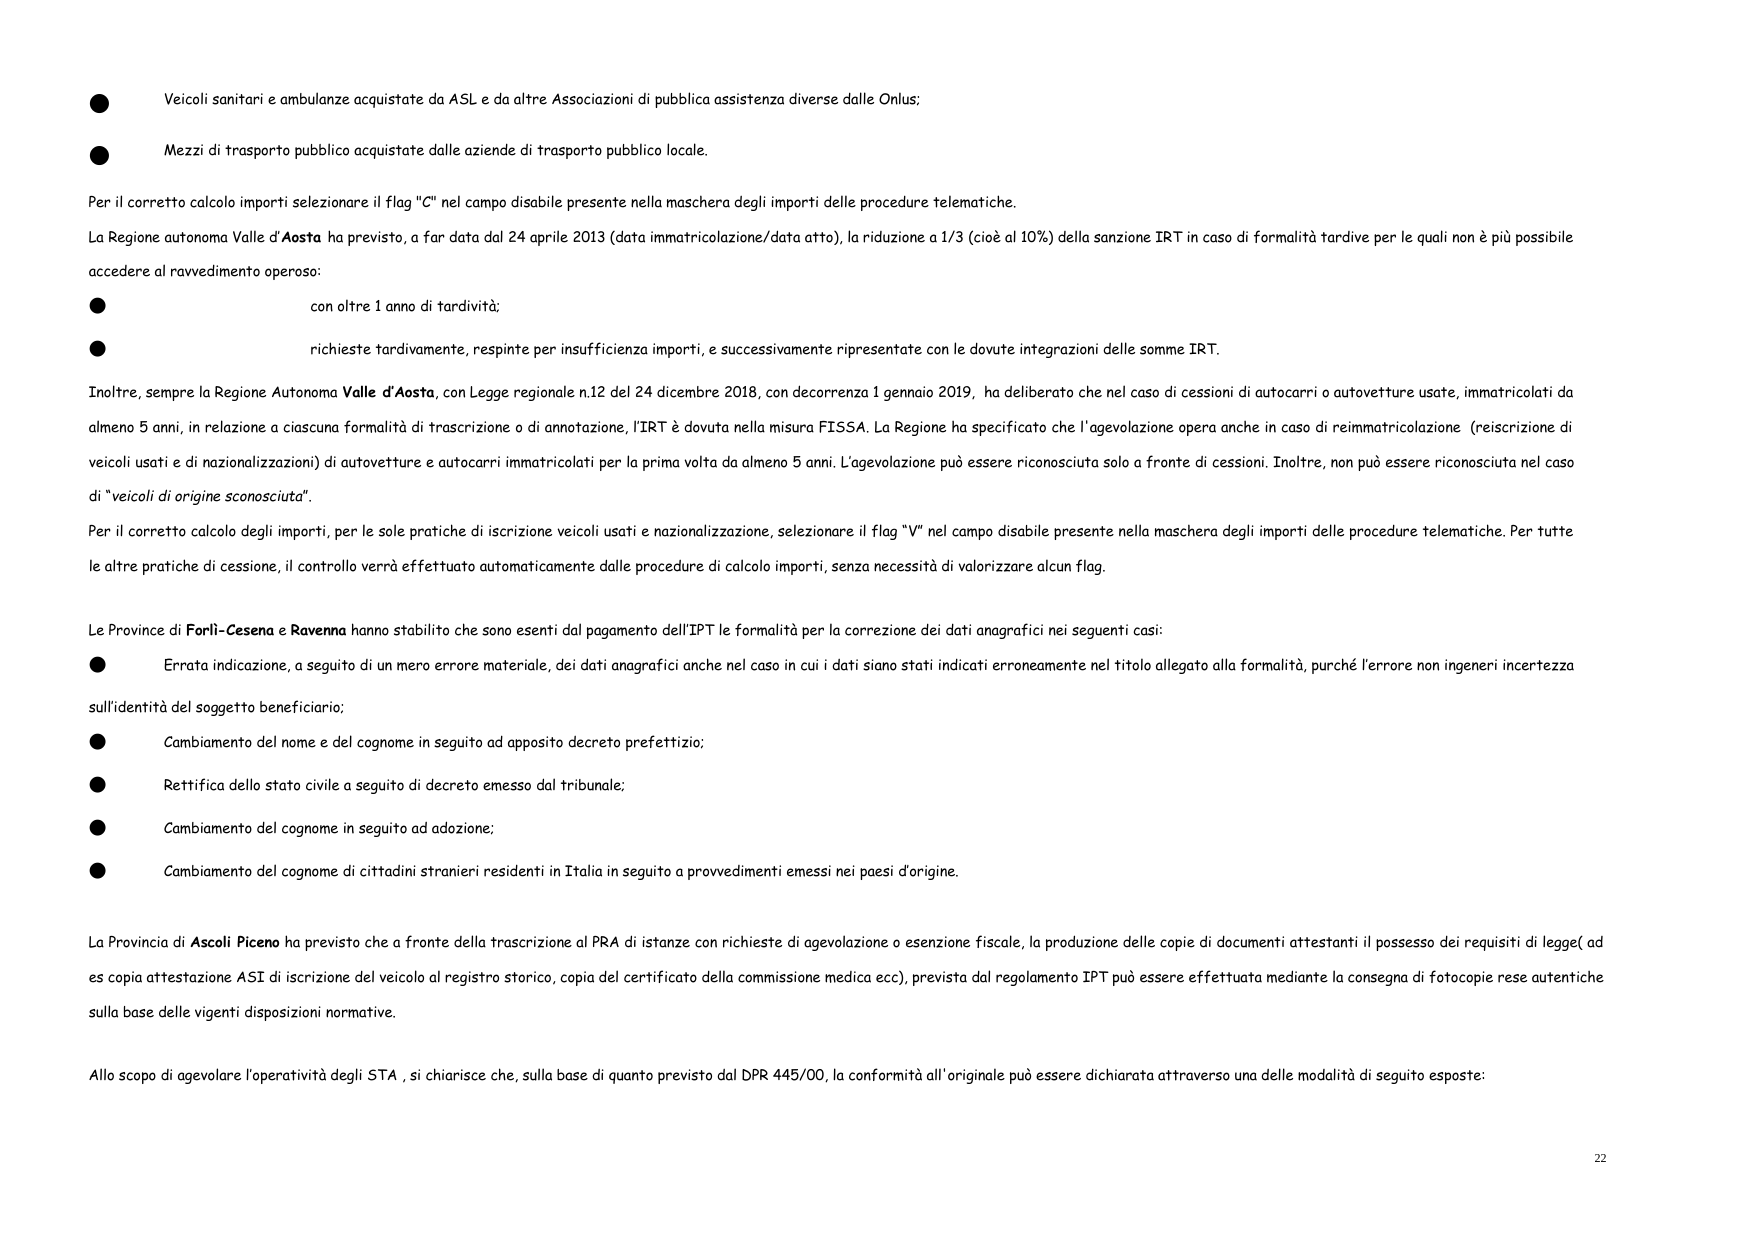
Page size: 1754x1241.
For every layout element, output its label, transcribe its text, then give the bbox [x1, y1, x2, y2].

text Allo scopo di agevolare l’operatività degli STA , si chiarisce che, sulla base di quanto previsto dal DPR 445/00, la conformità all'originale può essere dichiarata attraverso una delle modalità di seguito esposte: [88, 1050, 1577, 1085]
text Per il corretto calcolo degli importi, per le sole pratiche di iscrizione veicoli usati e nazionalizzazione, selezionare il flag “V” nel campo disabile presente nella maschera degli importi delle procedure telematiche. Per tutte le altre pratiche di cessione, il controllo verrà effettuato automaticamente dalle procedure di calcolo importi, senza necessità di valorizzare alcun flag. [88, 506, 1577, 576]
list Veicoli sanitari e ambulanze acquistate da ASL e da altre Associazioni di pubblica assistenza diverse dalle Onlus; [88, 74, 1578, 125]
list Cambiamento del cognome in seguito ad adozione; [88, 802, 1577, 845]
text Le Province di Forlì-Cesena e Ravenna hanno stabilito che sono esenti dal pagamento dell’IPT le formalità per la correzione dei dati anagrafici nei seguenti casi: [88, 604, 1577, 639]
list Errata indicazione, a seguito di un mero errore materiale, dei dati anagrafici anche nel caso in cui i dati siano stati indicati erroneamente nel titolo allegato alla formalità, purché l’errore non ingeneri incertezza sull’identità del soggetto beneficiario; [88, 639, 1577, 717]
list Cambiamento del cognome di cittadini stranieri residenti in Italia in seguito a provvedimenti emessi nei paesi d’origine. [88, 845, 1577, 888]
text La Provincia di Ascoli Piceno ha previsto che a fronte della trascrizione al PRA di istanze con richieste di agevolazione o esenzione fiscale, la produzione delle copie di documenti attestanti il possesso dei requisiti di legge( ad es copia attestazione ASI di iscrizione del veicolo al registro storico, copia del certificato della commissione medica ecc), prevista dal regolamento IPT può essere effettuata mediante la consegna di fotocopie rese autentiche sulla base delle vigenti disposizioni normative. [88, 917, 1606, 1021]
list Mezzi di trasporto pubblico acquistate dalle aziende di trasporto pubblico locale. [88, 125, 1578, 176]
text Inoltre, sempre la Regione Autonoma Valle d’Aosta, con Legge regionale n.12 del 24 dicembre 2018, con decorrenza 1 gennaio 2019, ha deliberato che nel caso di cessioni di autocarri o autovetture usate, immatricolati da almeno 5 anni, in relazione a ciascuna formalità di trascrizione o di annotazione, l’IRT è dovuta nella misura FISSA. La Regione ha specificato che l'agevolazione opera anche in caso di reimmatricolazione (reiscrizione di veicoli usati e di nazionalizzazioni) di autovetture e autocarri immatricolati per la prima volta da almeno 5 anni. L’agevolazione può essere riconosciuta solo a fronte di cessioni. Inoltre, non può essere riconosciuta nel caso di “veicoli di origine sconosciuta”. [88, 366, 1577, 506]
list con oltre 1 anno di tardività; [88, 281, 1606, 324]
text La Regione autonoma Valle d’Aosta ha previsto, a far data dal 24 aprile 2013 (data immatricolazione/data atto), la riduzione a 1/3 (cioè al 10%) della sanzione IRT in caso di formalità tardive per le quali non è più possibile accedere al ravvedimento operoso: [88, 211, 1578, 281]
list richieste tardivamente, respinte per insufficienza importi, e successivamente ripresentate con le dovute integrazioni delle somme IRT. [88, 324, 1606, 366]
list Rettifica dello stato civile a seguito di decreto emesso dal tribunale; [88, 760, 1577, 802]
text Per il corretto calcolo importi selezionare il flag "C" nel campo disabile presente nella maschera degli importi delle procedure telematiche. [88, 176, 1578, 211]
list Cambiamento del nome e del cognome in seguito ad apposito decreto prefettizio; [88, 717, 1577, 760]
